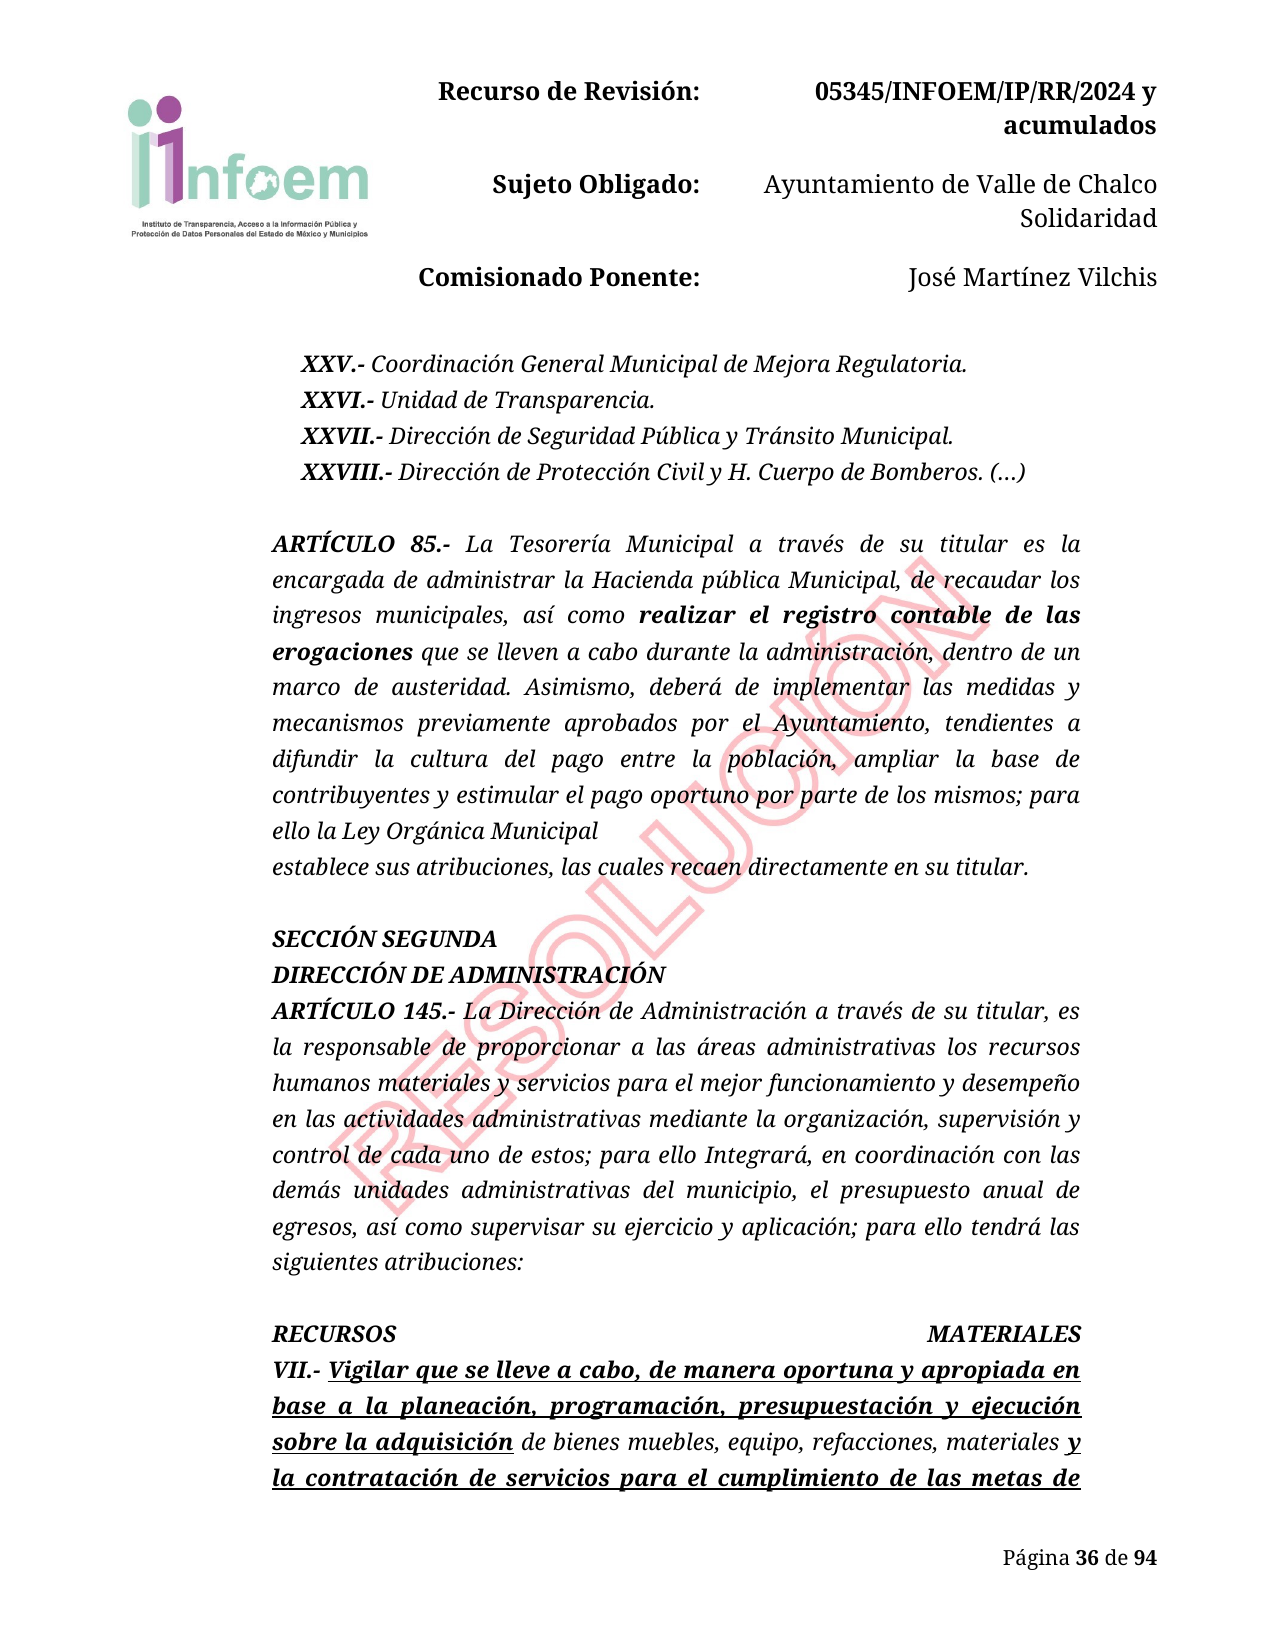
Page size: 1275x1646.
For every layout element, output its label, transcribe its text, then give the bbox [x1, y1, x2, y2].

text SECCIÓN SEGUNDA [272, 923, 1084, 954]
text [272, 1318, 1084, 1493]
text ARTÍCULO 145.- La Dirección de Administración a través de su titular, es la responsable de proporcionar a las áreas administrativas los recursos humanos materiales y servicios para el mejor funcionamiento y desempeño en las actividades administrativas mediante la organización, supervisión y control de cada uno de estos; para ello Integrará, en coordinación con las demás unidades administrativas del municipio, el presupuesto anual de egresos, así como supervisar su ejercicio y aplicación; para ello tendrá las siguientes atribuciones: [272, 995, 1084, 1278]
text ARTÍCULO 85.- La Tesorería Municipal a través de su titular es la encargada de administrar la Hacienda pública Municipal, de recaudar los ingresos municipales, así como realizar el registro contable de las erogaciones que se lleven a cabo durante la administración, dentro de un marco de austeridad. Asimismo, deberá de implementar las medidas y mecanismos previamente aprobados por el Ayuntamiento, tendientes a difundir la cultura del pago entre la población, ampliar la base de contribuyentes y estimular el pago oportuno por parte de los mismos; para ello la Ley Orgánica Municipal [272, 528, 1084, 846]
text establece sus atribuciones, las cuales recaen directamente en su titular. [272, 851, 1084, 882]
picture [8, 35, 1275, 1646]
text XXVII.- Dirección de Seguridad Pública y Tránsito Municipal. [301, 420, 1084, 451]
text XXVIII.- Dirección de Protección Civil y H. Cuerpo de Bomberos. (…) [301, 456, 1084, 487]
text DIRECCIÓN DE ADMINISTRACIÓN [272, 959, 1084, 990]
text XXV.- Coordinación General Municipal de Mejora Regulatoria. [301, 348, 1084, 379]
text XXVI.- Unidad de Transparencia. [301, 384, 1084, 415]
